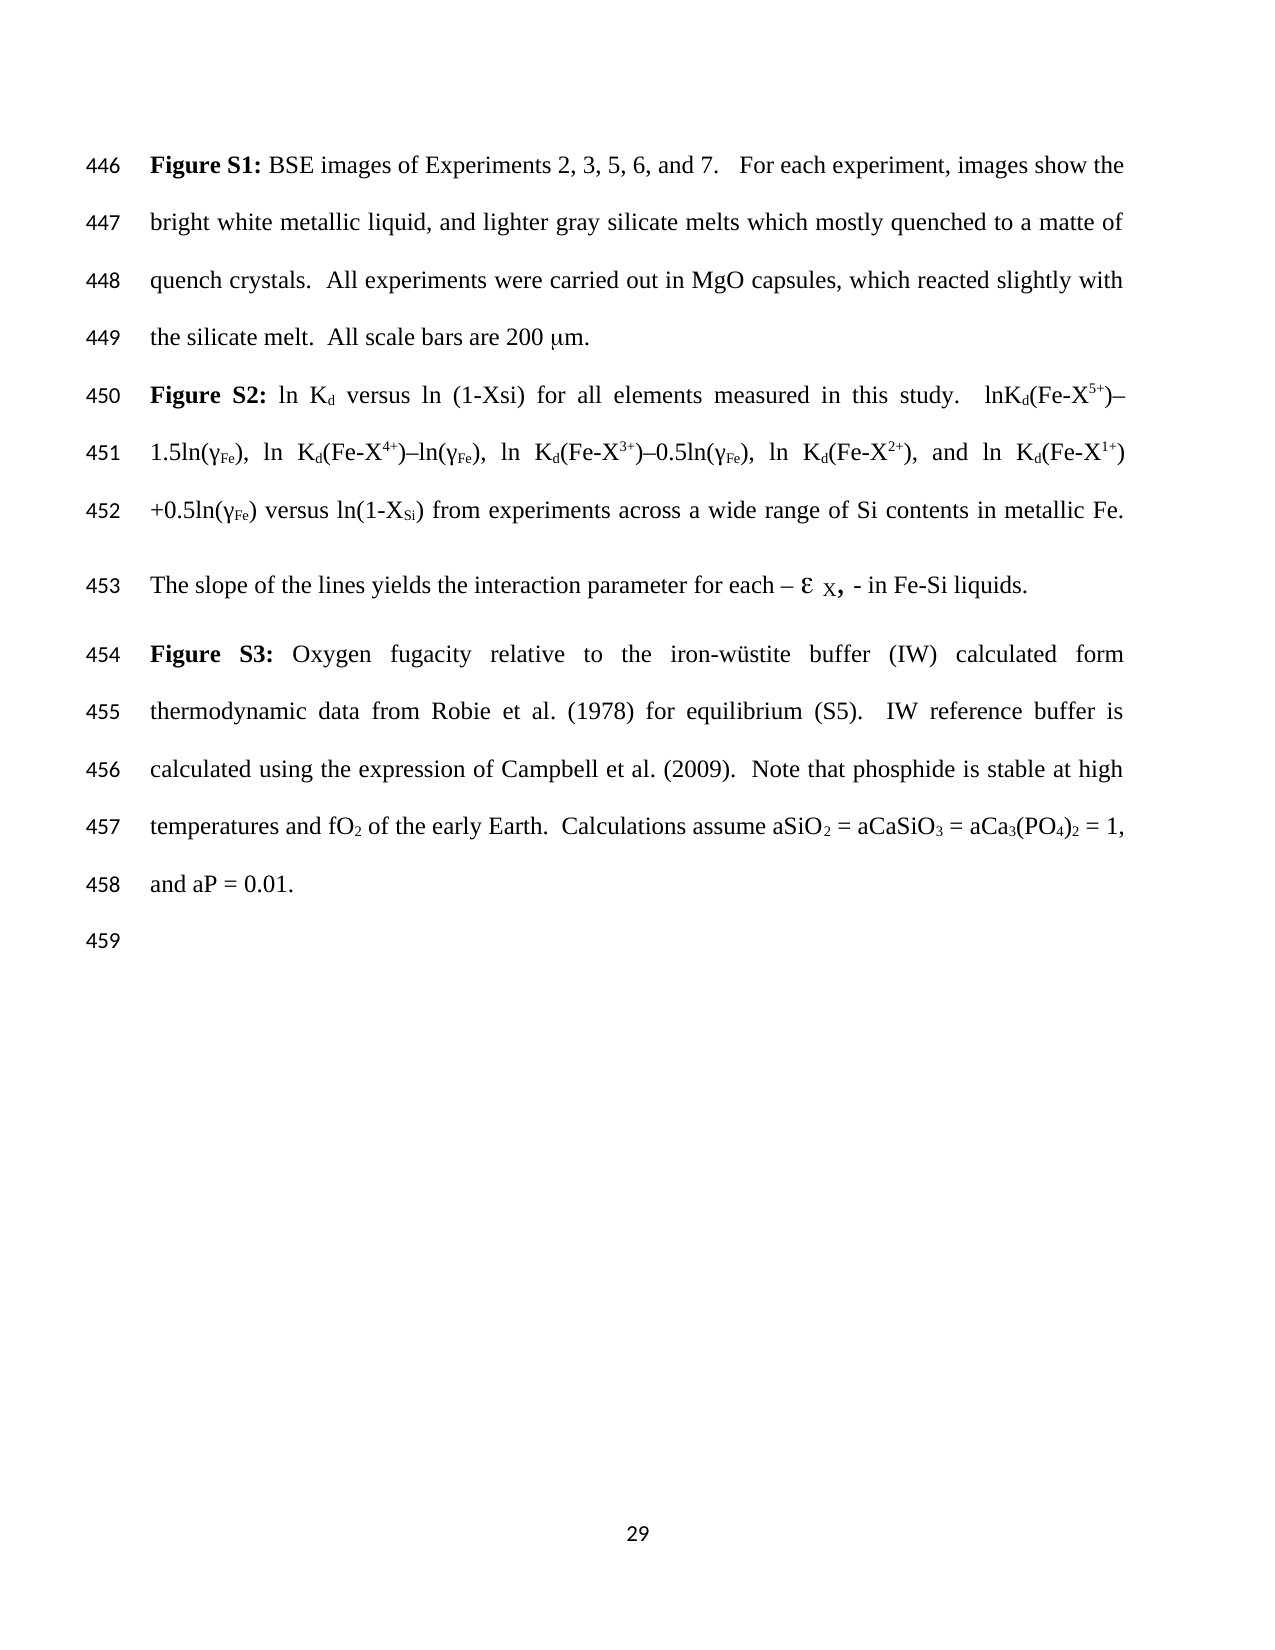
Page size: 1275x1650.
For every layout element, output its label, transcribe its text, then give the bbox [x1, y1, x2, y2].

text Figure S2: ln Kd versus ln (1-Xsi) for all elements measured in this study. lnKd(Fe-X5+)–1.5ln(γFe), ln Kd(Fe-X4+)–ln(γFe), ln Kd(Fe-X3+)–0.5ln(γFe), ln Kd(Fe-X2+), and ln Kd(Fe-X1+)+0.5ln(γFe) versus ln(1-XSi) from experiments across a wide range of Si contents in metallic Fe. The slope of the lines yields the interaction parameter for each –  X, - in Fe-Si liquids. [150, 380, 1125, 600]
text Figure S1: BSE images of Experiments 2, 3, 5, 6, and 7. For each experiment, images show the bright white metallic liquid, and lighter gray silicate melts which mostly quenched to a matte of quench crystals. All experiments were carried out in MgO capsules, which reacted slightly with the silicate melt. All scale bars are 200 m. [150, 150, 1125, 351]
text Figure S3: Oxygen fugacity relative to the iron-wüstite buffer (IW) calculated form thermodynamic data from Robie et al. (1978) for equilibrium (S5). IW reference buffer is calculated using the expression of Campbell et al. (2009). Note that phosphide is stable at high temperatures and fO2 of the early Earth. Calculations assume aSiO2 = aCaSiO3 = aCa3(PO4)2 = 1, and aP = 0.01. [150, 639, 1125, 897]
